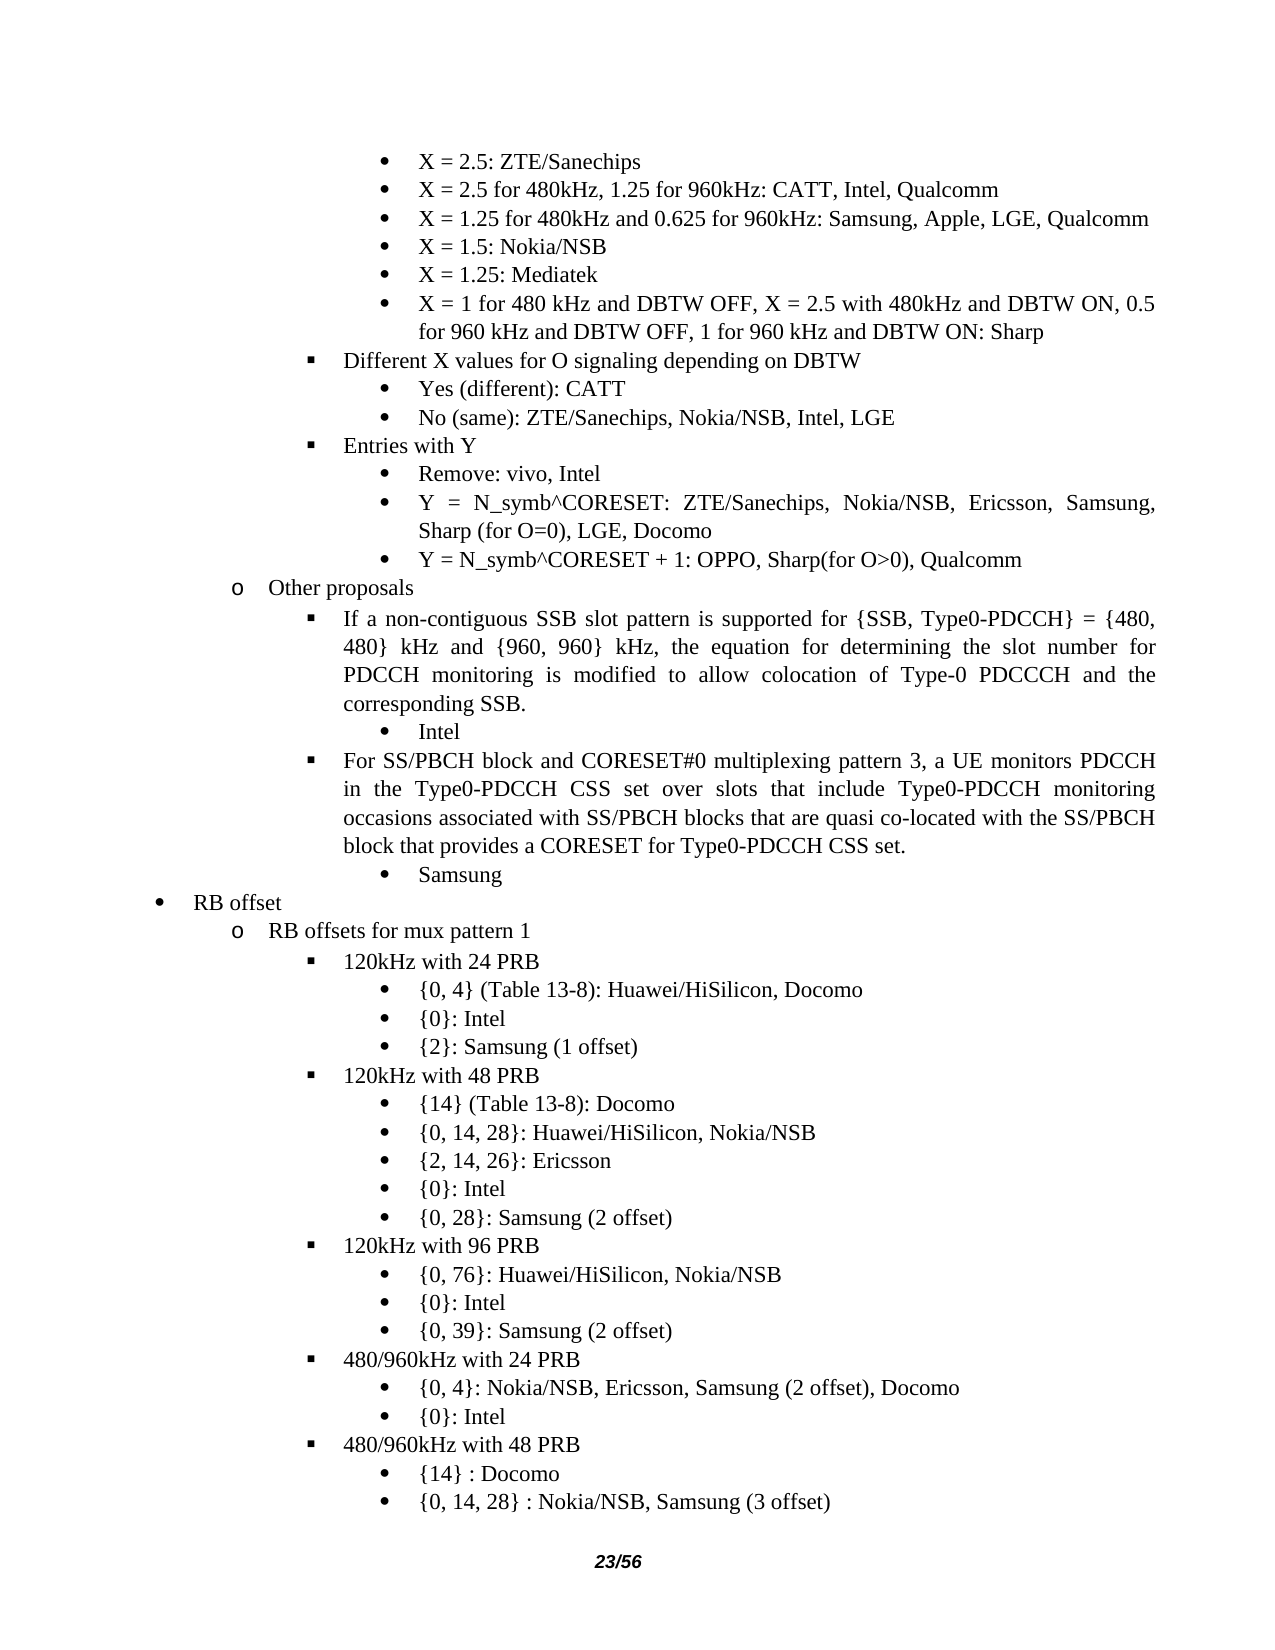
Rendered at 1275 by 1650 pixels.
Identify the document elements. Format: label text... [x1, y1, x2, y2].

list {14} : Docomo [381, 1460, 1157, 1486]
list Different X values for O signaling depending on DBTW [306, 347, 1157, 373]
list If a non-contiguous SSB slot pattern is supported for {SSB, Type0-PDCCH} = {480, 480} kHz and {960, 960} kHz, the equation for determining the slot number for PDCCH monitoring is modified to allow colocation of Type-0 PDCCCH and the corresponding SSB. [306, 605, 1157, 716]
list Remove: vivo, Intel [381, 461, 1157, 487]
list {0, 76}: Huawei/HiSilicon, Nokia/NSB [381, 1261, 1157, 1287]
list Y = N_symb^CORESET + 1: OPPO, Sharp(for O>0), Qualcomm [381, 546, 1157, 572]
list Other proposals [231, 574, 1157, 602]
list {0, 4} (Table 13-8): Huawei/HiSilicon, Docomo [381, 976, 1157, 1003]
list X = 2.5: ZTE/Sanechips [381, 148, 1157, 174]
list RB offsets for mux pattern 1 [231, 917, 1157, 946]
list {0}: Intel [381, 1403, 1157, 1429]
list Entries with Y [306, 432, 1157, 458]
list {0}: Intel [381, 1175, 1157, 1202]
list {0, 28}: Samsung (2 offset) [381, 1204, 1157, 1230]
list Y = N_symb^CORESET: ZTE/Sanechips, Nokia/NSB, Ericsson, Samsung, Sharp (for O=0), LGE, Docomo [381, 489, 1157, 544]
list {0}: Intel [381, 1289, 1157, 1316]
list Samsung [381, 861, 1157, 887]
list {2}: Samsung (1 offset) [381, 1033, 1157, 1059]
list {0}: Intel [381, 1005, 1157, 1031]
list {0, 14, 28} : Nokia/NSB, Samsung (3 offset) [381, 1488, 1157, 1514]
list {2, 14, 26}: Ericsson [381, 1147, 1157, 1173]
list 120kHz with 96 PRB [306, 1232, 1157, 1259]
list X = 1 for 480 kHz and DBTW OFF, X = 2.5 with 480kHz and DBTW ON, 0.5 for 960 kHz and DBTW OFF, 1 for 960 kHz and DBTW ON: Sharp [381, 290, 1157, 345]
list {0, 4}: Nokia/NSB, Ericsson, Samsung (2 offset), Docomo [381, 1374, 1157, 1401]
list RB offset [156, 889, 1157, 915]
list X = 1.25: Mediatek [381, 261, 1157, 288]
list X = 2.5 for 480kHz, 1.25 for 960kHz: CATT, Intel, Qualcomm [381, 176, 1157, 202]
list 120kHz with 48 PRB [306, 1062, 1157, 1088]
list No (same): ZTE/Sanechips, Nokia/NSB, Intel, LGE [381, 404, 1157, 430]
list For SS/PBCH block and CORESET#0 multiplexing pattern 3, a UE monitors PDCCH in the Type0-PDCCH CSS set over slots that include Type0-PDCCH monitoring occasions associated with SS/PBCH blocks that are quasi co-located with the SS/PBCH block that provides a CORESET for Type0-PDCCH CSS set. [306, 747, 1157, 858]
list {0, 39}: Samsung (2 offset) [381, 1318, 1157, 1344]
list 480/960kHz with 48 PRB [306, 1431, 1157, 1458]
list Yes (different): CATT [381, 375, 1157, 402]
list 120kHz with 24 PRB [306, 948, 1157, 974]
list X = 1.5: Nokia/NSB [381, 233, 1157, 259]
list {0, 14, 28}: Huawei/HiSilicon, Nokia/NSB [381, 1118, 1157, 1145]
list {14} (Table 13-8): Docomo [381, 1090, 1157, 1116]
list X = 1.25 for 480kHz and 0.625 for 960kHz: Samsung, Apple, LGE, Qualcomm [381, 204, 1157, 231]
list 480/960kHz with 24 PRB [306, 1346, 1157, 1372]
list Intel [381, 718, 1157, 745]
